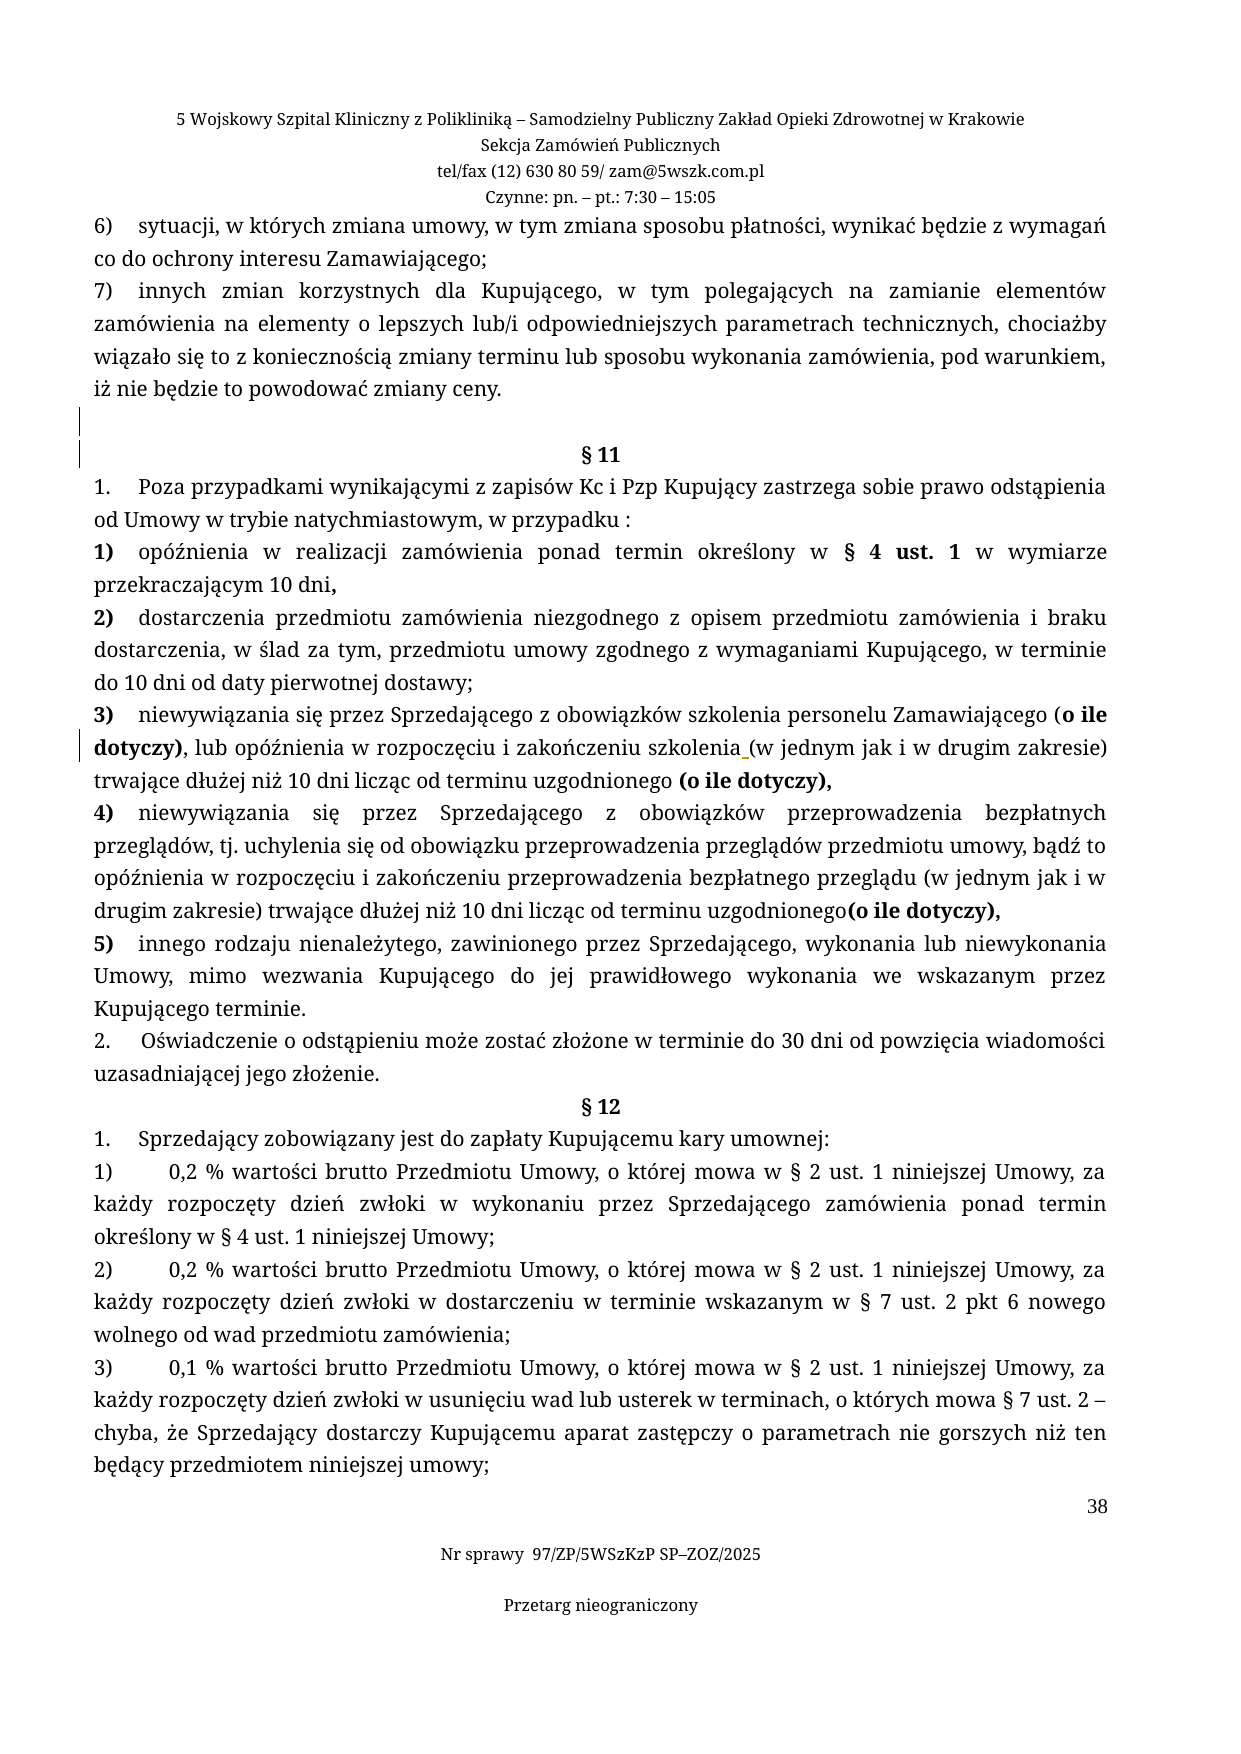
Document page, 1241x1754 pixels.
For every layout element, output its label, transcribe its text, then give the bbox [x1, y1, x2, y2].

list sytuacji, w których zmiana umowy, w tym zmiana sposobu płatności, wynikać będzie z wymagań co do ochrony interesu Zamawiającego; [94, 211, 1107, 272]
list niewywiązania się przez Sprzedającego z obowiązków szkolenia personelu Zamawiającego (o ile dotyczy), lub opóźnienia w rozpoczęciu i zakończeniu szkolenia(w jednym jak i w drugim zakresie) trwające dłużej niż 10 dni licząc od terminu uzgodnionego (o ile dotyczy), [94, 701, 1107, 794]
list 0,2 % wartości brutto Przedmiotu Umowy, o której mowa w § 2 ust. 1 niniejszej Umowy, za każdy rozpoczęty dzień zwłoki w wykonaniu przez Sprzedającego zamówienia ponad termin określony w § 4 ust. 1 niniejszej Umowy; [94, 1157, 1107, 1251]
text § 12 [94, 1092, 1107, 1120]
list innego rodzaju nienależytego, zawinionego przez Sprzedającego, wykonania lub niewykonania Umowy, mimo wezwania Kupującego do jej prawidłowego wykonania we wskazanym przez Kupującego terminie. [94, 929, 1107, 1022]
list innych zmian korzystnych dla Kupującego, w tym polegających na zamianie elementów zamówienia na elementy o lepszych lub/i odpowiedniejszych parametrach technicznych, chociażby wiązało się to z koniecznością zmiany terminu lub sposobu wykonania zamówienia, pod warunkiem, iż nie będzie to powodować zmiany ceny. [94, 277, 1107, 403]
list Sprzedający zobowiązany jest do zapłaty Kupującemu kary umownej: [94, 1124, 1107, 1153]
list dostarczenia przedmiotu zamówienia niezgodnego z opisem przedmiotu zamówienia i braku dostarczenia, w ślad za tym, przedmiotu umowy zgodnego z wymaganiami Kupującego, w terminie do 10 dni od daty pierwotnej dostawy; [94, 603, 1107, 696]
list 0,1 % wartości brutto Przedmiotu Umowy, o której mowa w § 2 ust. 1 niniejszej Umowy, za każdy rozpoczęty dzień zwłoki w usunięciu wad lub usterek w terminach, o których mowa § 7 ust. 2 – chyba, że Sprzedający dostarczy Kupującemu aparat zastępczy o parametrach nie gorszych niż ten będący przedmiotem niniejszej umowy; [94, 1353, 1107, 1479]
list 0,2 % wartości brutto Przedmiotu Umowy, o której mowa w § 2 ust. 1 niniejszej Umowy, za każdy rozpoczęty dzień zwłoki w dostarczeniu w terminie wskazanym w § 7 ust. 2 pkt 6 nowego wolnego od wad przedmiotu zamówienia; [94, 1255, 1107, 1348]
list niewywiązania się przez Sprzedającego z obowiązków przeprowadzenia bezpłatnych przeglądów, tj. uchylenia się od obowiązku przeprowadzenia przeglądów przedmiotu umowy, bądź to opóźnienia w rozpoczęciu i zakończeniu przeprowadzenia bezpłatnego przeglądu (w jednym jak i w drugim zakresie) trwające dłużej niż 10 dni licząc od terminu uzgodnionego(o ile dotyczy), [94, 798, 1107, 924]
text 2. Oświadczenie o odstąpieniu może zostać złożone w terminie do 30 dni od powzięcia wiadomości uzasadniającej jego złożenie. [94, 1027, 1107, 1088]
list Poza przypadkami wynikającymi z zapisów Kc i Pzp Kupujący zastrzega sobie prawo odstąpienia od Umowy w trybie natychmiastowym, w przypadku : [94, 472, 1107, 533]
list opóźnienia w realizacji zamówienia ponad termin określony w § 4 ust. 1 w wymiarze przekraczającym 10 dni, [94, 537, 1107, 598]
text § 11 [94, 440, 1107, 468]
